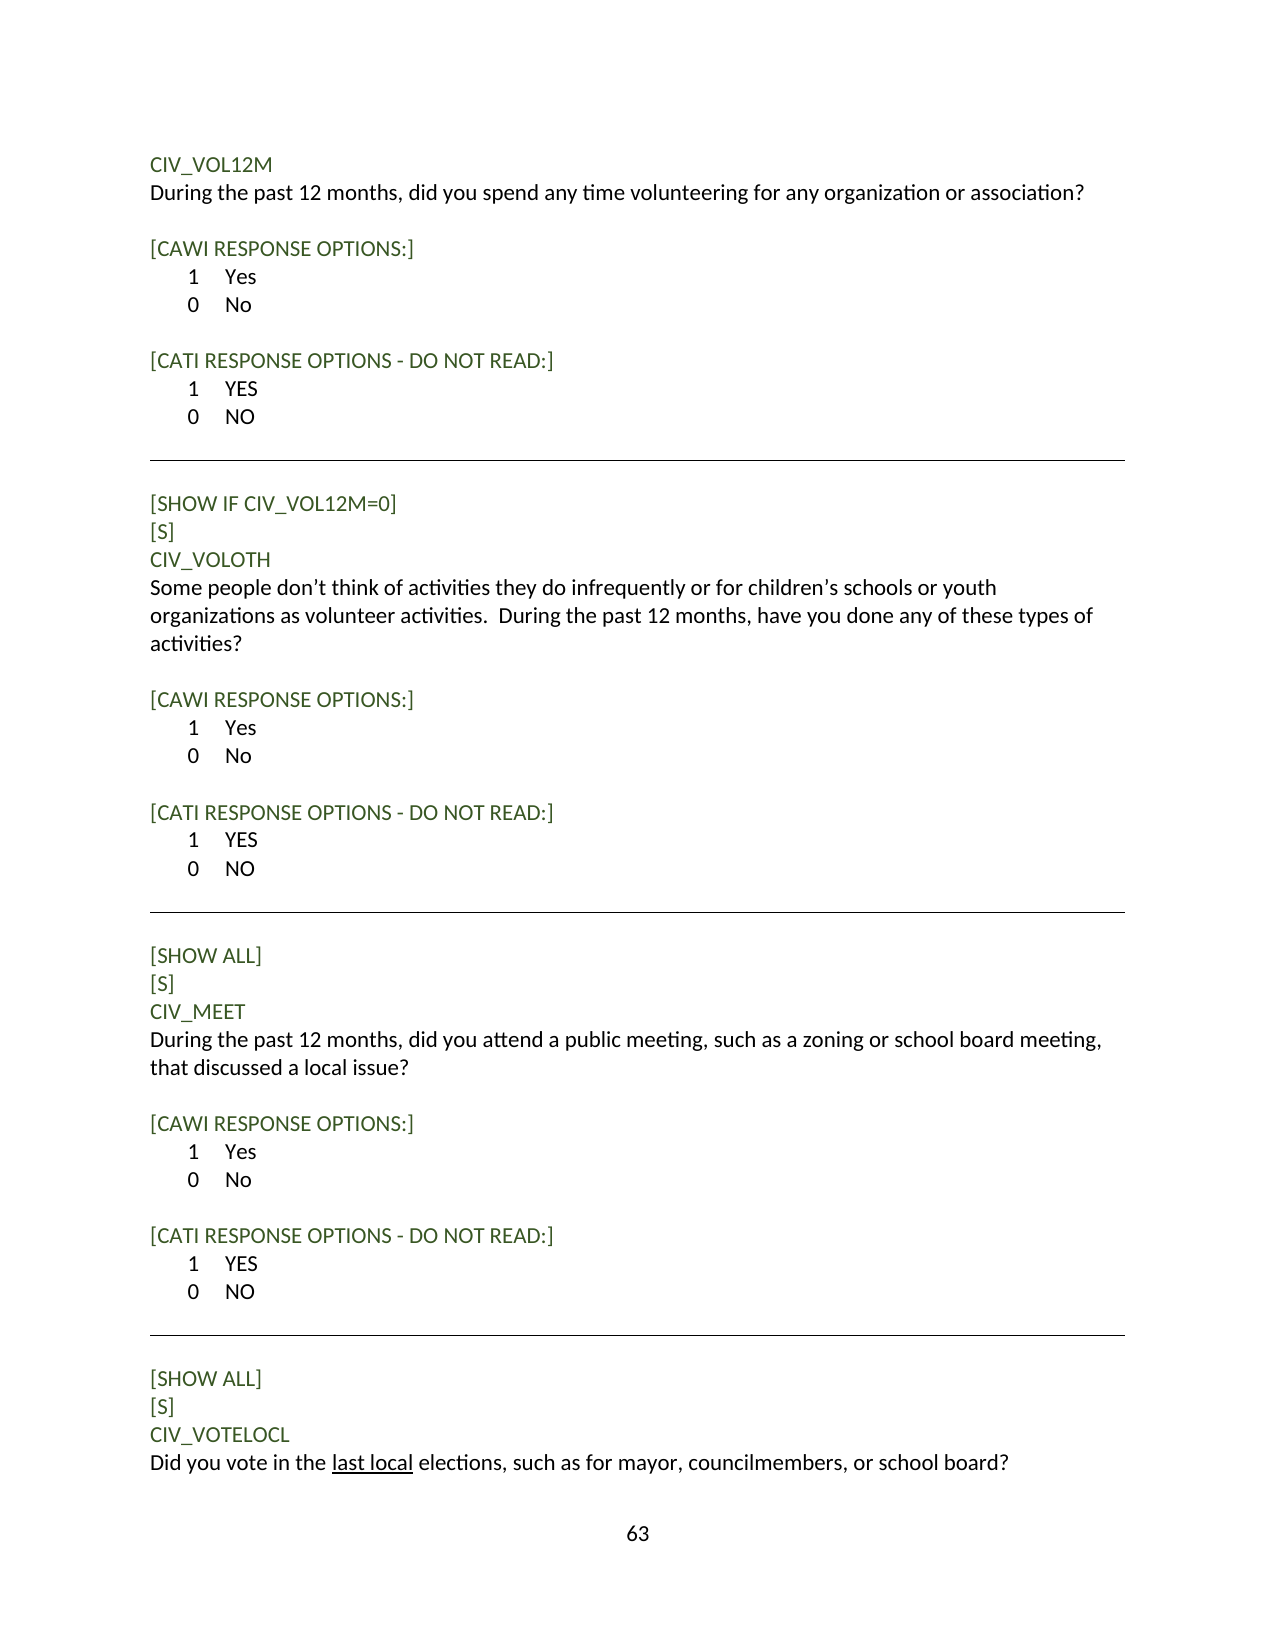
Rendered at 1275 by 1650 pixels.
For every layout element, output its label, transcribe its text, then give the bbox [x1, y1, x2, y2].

text Did you vote in the last local elections, such as for mayor, councilmembers, or school board? [150, 1448, 1125, 1476]
text 1 YES [187, 826, 1125, 854]
text CIV_MEET [150, 997, 1125, 1025]
text [SHOW ALL] [150, 913, 1125, 969]
text 0 NO [150, 1277, 1125, 1305]
text [CAWI RESPONSE OPTIONS:] [150, 234, 1125, 262]
text [CAWI RESPONSE OPTIONS:] [150, 686, 1125, 713]
text CIV_VOLOTH [150, 545, 1125, 573]
text 1 Yes [187, 262, 1125, 290]
text During the past 12 months, did you spend any time volunteering for any organization or association? [150, 178, 1125, 206]
text 0 No [187, 742, 1125, 769]
text [SHOW ALL] [150, 1336, 1125, 1392]
text 1 Yes [187, 1137, 1125, 1165]
text [CAWI RESPONSE OPTIONS:] [150, 1109, 1125, 1137]
text 0 NO [150, 854, 1125, 882]
text [SHOW IF CIV_VOL12M=0] [150, 489, 1125, 517]
text 1 YES [187, 374, 1125, 402]
text CIV_VOL12M [150, 150, 1125, 178]
text Some people don’t think of activities they do infrequently or for children’s schools or youth organizations as volunteer activities. During the past 12 months, have you done any of these types of activities? [150, 573, 1125, 657]
text [S] [150, 1392, 1125, 1420]
text [CATI RESPONSE OPTIONS - DO NOT READ:] [150, 346, 1125, 374]
text [CATI RESPONSE OPTIONS - DO NOT READ:] [150, 798, 1125, 826]
text 0 No [187, 1165, 1125, 1193]
text During the past 12 months, did you attend a public meeting, such as a zoning or school board meeting, that discussed a local issue? [150, 1025, 1125, 1081]
text [S] [150, 969, 1125, 997]
text 0 No [187, 290, 1125, 318]
text 1 Yes [187, 713, 1125, 742]
text 0 NO [150, 402, 1125, 430]
text CIV_VOTELOCL [150, 1420, 1125, 1448]
text [S] [150, 517, 1125, 545]
text [CATI RESPONSE OPTIONS - DO NOT READ:] [150, 1221, 1125, 1249]
text 1 YES [187, 1249, 1125, 1277]
